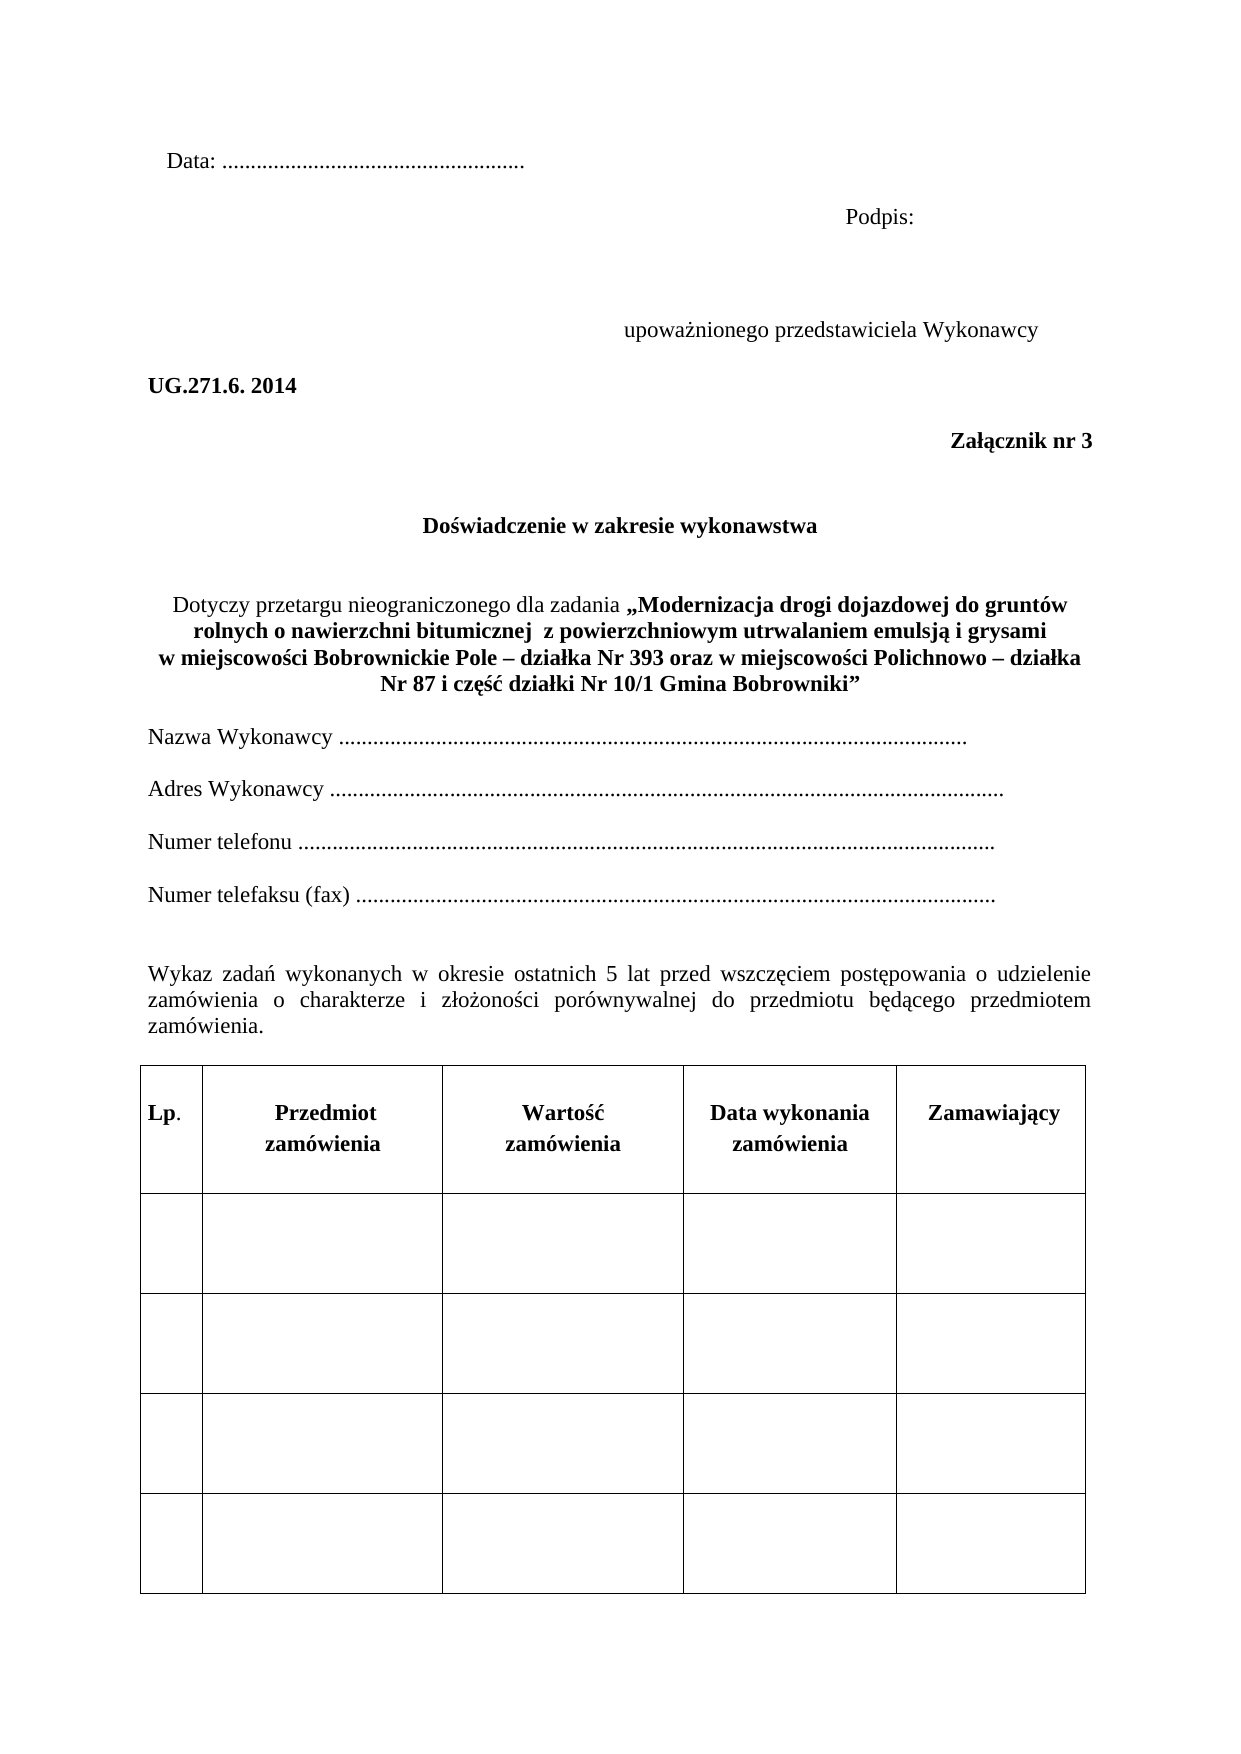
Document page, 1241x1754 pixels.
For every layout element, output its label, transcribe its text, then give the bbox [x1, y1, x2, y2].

table_cell [684, 1194, 896, 1293]
table_cell [897, 1394, 1085, 1493]
table_cell [897, 1294, 1085, 1393]
text Podpis: [148, 203, 1093, 229]
table_cell [443, 1494, 683, 1593]
table_cell [203, 1294, 442, 1393]
text UG.271.6. 2014 [148, 372, 1093, 398]
text Numer telefonu .......................................................................................................................... [148, 828, 1093, 854]
text Data: ..................................................... [148, 148, 1093, 174]
text Wykaz zadań wykonanych w okresie ostatnich 5 lat przed wszczęciem postępowania o udzielenie zamówienia o charakterze i złożoności porównywalnej do przedmiotu będącego przedmiotem zamówienia. [148, 960, 1093, 1039]
text Nazwa Wykonawcy .............................................................................................................. [148, 723, 1093, 749]
table_cell [897, 1194, 1085, 1293]
table_cell [684, 1294, 896, 1393]
text Adres Wykonawcy ...................................................................................................................... [148, 775, 1093, 802]
table_cell [443, 1394, 683, 1493]
table_cell [684, 1494, 896, 1593]
table_cell [203, 1494, 442, 1593]
table_cell [141, 1194, 202, 1293]
table_cell [141, 1294, 202, 1393]
text Załącznik nr 3 [148, 428, 1093, 454]
table_header Data wykonania zamówienia [684, 1066, 896, 1193]
table_cell [141, 1394, 202, 1493]
table_cell [141, 1494, 202, 1593]
table_header Zamawiający [897, 1066, 1085, 1193]
text upoważnionego przedstawiciela Wykonawcy [148, 317, 1093, 343]
table_cell [443, 1294, 683, 1393]
table_header Przedmiot zamówienia [203, 1066, 442, 1193]
subtitle Doświadczenie w zakresie wykonawstwa [148, 512, 1093, 538]
table_cell [203, 1394, 442, 1493]
table_cell [684, 1394, 896, 1493]
table_cell [443, 1194, 683, 1293]
table_cell [897, 1494, 1085, 1593]
text Numer telefaksu (fax) ................................................................................................................ [148, 881, 1093, 907]
table_header Wartość zamówienia [443, 1066, 683, 1193]
text Dotyczy przetargu nieograniczonego dla zadania „Modernizacja drogi dojazdowej do gruntów rolnych o nawierzchni bitumicznej z powierzchniowym utrwalaniem emulsją i grysami w miejscowości Bobrownickie Pole – działka Nr 393 oraz w miejscowości Polichnowo – działka Nr 87 i część działki Nr 10/1 Gmina Bobrowniki” [148, 591, 1093, 696]
table_cell [203, 1194, 442, 1293]
table_header Lp. [141, 1066, 202, 1193]
